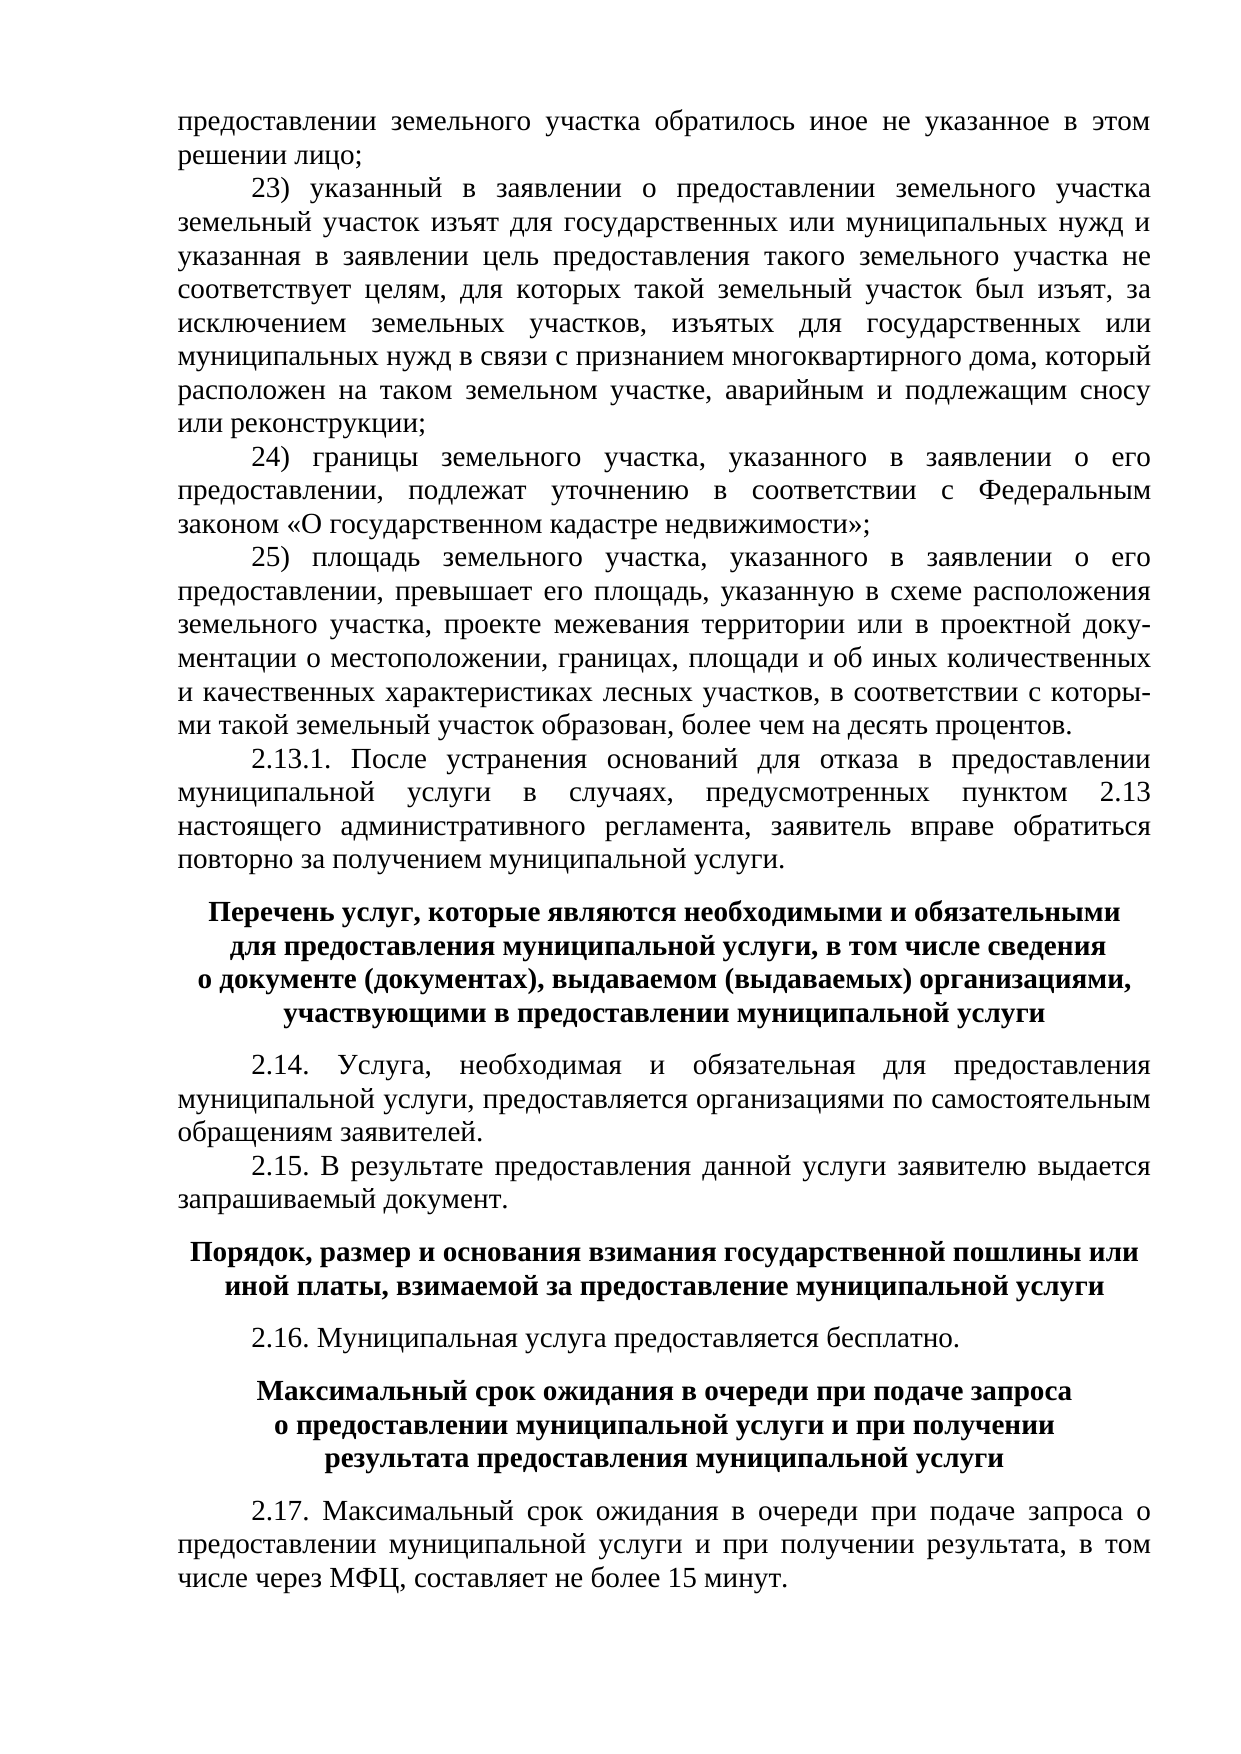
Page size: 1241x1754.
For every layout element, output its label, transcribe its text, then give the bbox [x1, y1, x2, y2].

text Порядок, размер и основания взимания государственной пошлины или иной платы, взимаемой за предоставление муниципальной услуги [177, 1234, 1152, 1301]
text о предоставлении муниципальной услуги и при получении [177, 1407, 1152, 1440]
text 2.14. Услуга, необходимая и обязательная для предоставления муниципальной услуги, предоставляется организациями по самостоятельным обращениям заявителей. [177, 1047, 1152, 1148]
text Перечень услуг, которые являются необходимыми и обязательными [177, 894, 1152, 928]
text Максимальный срок ожидания в очереди при подаче запроса [177, 1373, 1152, 1407]
text 23) указанный в заявлении о предоставлении земельного участка земельный участок изъят для государственных или муниципальных нужд и указанная в заявлении цель предоставления такого земельного участка не соответствует целям, для которых такой земельный участок был изъят, за исключением земельных участков, изъятых для государственных или муниципальных нужд в связи с признанием многоквартирного дома, который расположен на таком земельном участке, аварийным и подлежащим сносу или реконструкции; [177, 171, 1152, 439]
text 2.16. Муниципальная услуга предоставляется бесплатно. [177, 1321, 1152, 1354]
text о документе (документах), выдаваемом (выдаваемых) организациями, участвующими в предоставлении муниципальной услуги [177, 961, 1152, 1028]
text 2.13.1. После устранения оснований для отказа в предоставлении муниципальной услуги в случаях, предусмотренных пунктом 2.13 настоящего административного регламента, заявитель вправе обратиться повторно за получением муниципальной услуги. [177, 741, 1152, 875]
text результата предоставления муниципальной услуги [177, 1440, 1152, 1474]
text 2.17. Максимальный срок ожидания в очереди при подаче запроса о предоставлении муниципальной услуги и при получении результата, в том числе через МФЦ, составляет не более 15 минут. [177, 1493, 1152, 1594]
text 24) границы земельного участка, указанного в заявлении о его предоставлении, подлежат уточнению в соответствии с Федеральным законом «О государственном кадастре недвижимости»; [177, 439, 1152, 539]
text для предоставления муниципальной услуги, в том числе сведения [177, 928, 1152, 961]
text 2.15. В результате предоставления данной услуги заявителю выдается запрашиваемый документ. [177, 1148, 1152, 1215]
text 25) площадь земельного участка, указанного в заявлении о его предоставлении, превышает его площадь, указанную в схеме расположения земельного участка, проекте межевания территории или в проектной доку-ментации о местоположении, границах, площади и об иных количественных и качественных характеристиках лесных участков, в соответствии с которы-ми такой земельный участок образован, более чем на десять процентов. [177, 539, 1152, 741]
